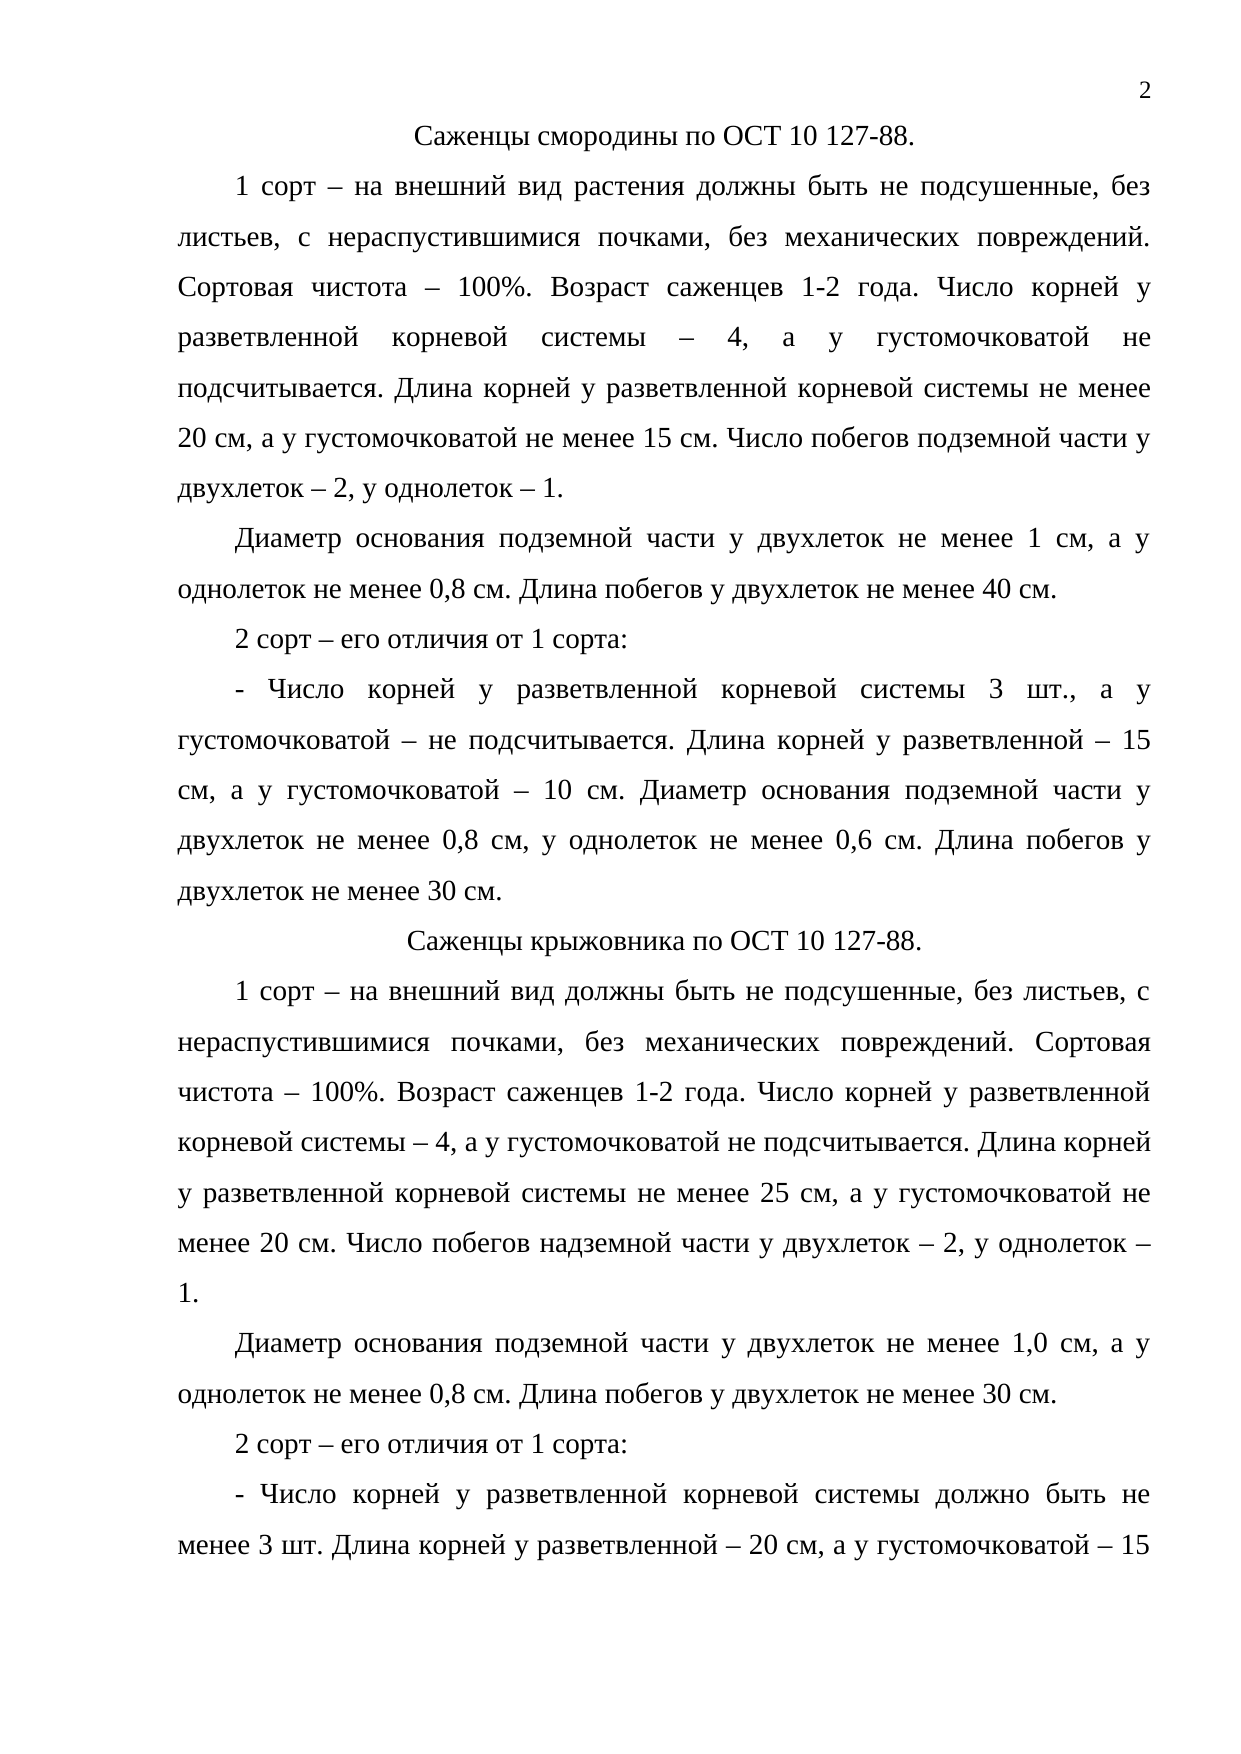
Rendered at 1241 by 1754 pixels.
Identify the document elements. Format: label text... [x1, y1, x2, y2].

text 2 сорт – его отличия от 1 сорта: [177, 621, 1152, 655]
text - Число корней у разветвленной корневой системы 3 шт., а у густомочковатой – не подсчитывается. Длина корней у разветвленной – 15 см, а у густомочковатой – 10 см. Диаметр основания подземной части у двухлеток не менее 0,8 см, у однолеток не менее 0,6 см. Длина побегов у двухлеток не менее 30 см. [177, 672, 1152, 906]
text 1 сорт – на внешний вид должны быть не подсушенные, без листьев, с нераспустившимися почками, без механических повреждений. Сортовая чистота – 100%. Возраст саженцев 1-2 года. Число корней у разветвленной корневой системы – 4, а у густомочковатой не подсчитывается. Длина корней у разветвленной корневой системы не менее 25 см, а у густомочковатой не менее 20 см. Число побегов надземной части у двухлеток – 2, у однолеток – 1. [177, 973, 1152, 1309]
text Диаметр основания подземной части у двухлеток не менее 1,0 см, а у однолеток не менее 0,8 см. Длина побегов у двухлеток не менее 30 см. [177, 1326, 1152, 1409]
text Диаметр основания подземной части у двухлеток не менее 1 см, а у однолеток не менее 0,8 см. Длина побегов у двухлеток не менее 40 см. [177, 521, 1152, 604]
text Саженцы крыжовника по ОСТ 10 127-88. [177, 923, 1152, 957]
text Саженцы смородины по ОСТ 10 127-88. [177, 118, 1152, 152]
text 2 сорт – его отличия от 1 сорта: [177, 1426, 1152, 1460]
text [177, 1477, 1152, 1560]
text 1 сорт – на внешний вид растения должны быть не подсушенные, без листьев, с нераспустившимися почками, без механических повреждений. Сортовая чистота – 100%. Возраст саженцев 1-2 года. Число корней у разветвленной корневой системы – 4, а у густомочковатой не подсчитывается. Длина корней у разветвленной корневой системы не менее 20 см, а у густомочковатой не менее 15 см. Число побегов подземной части у двухлеток – 2, у однолеток – 1. [177, 168, 1152, 504]
